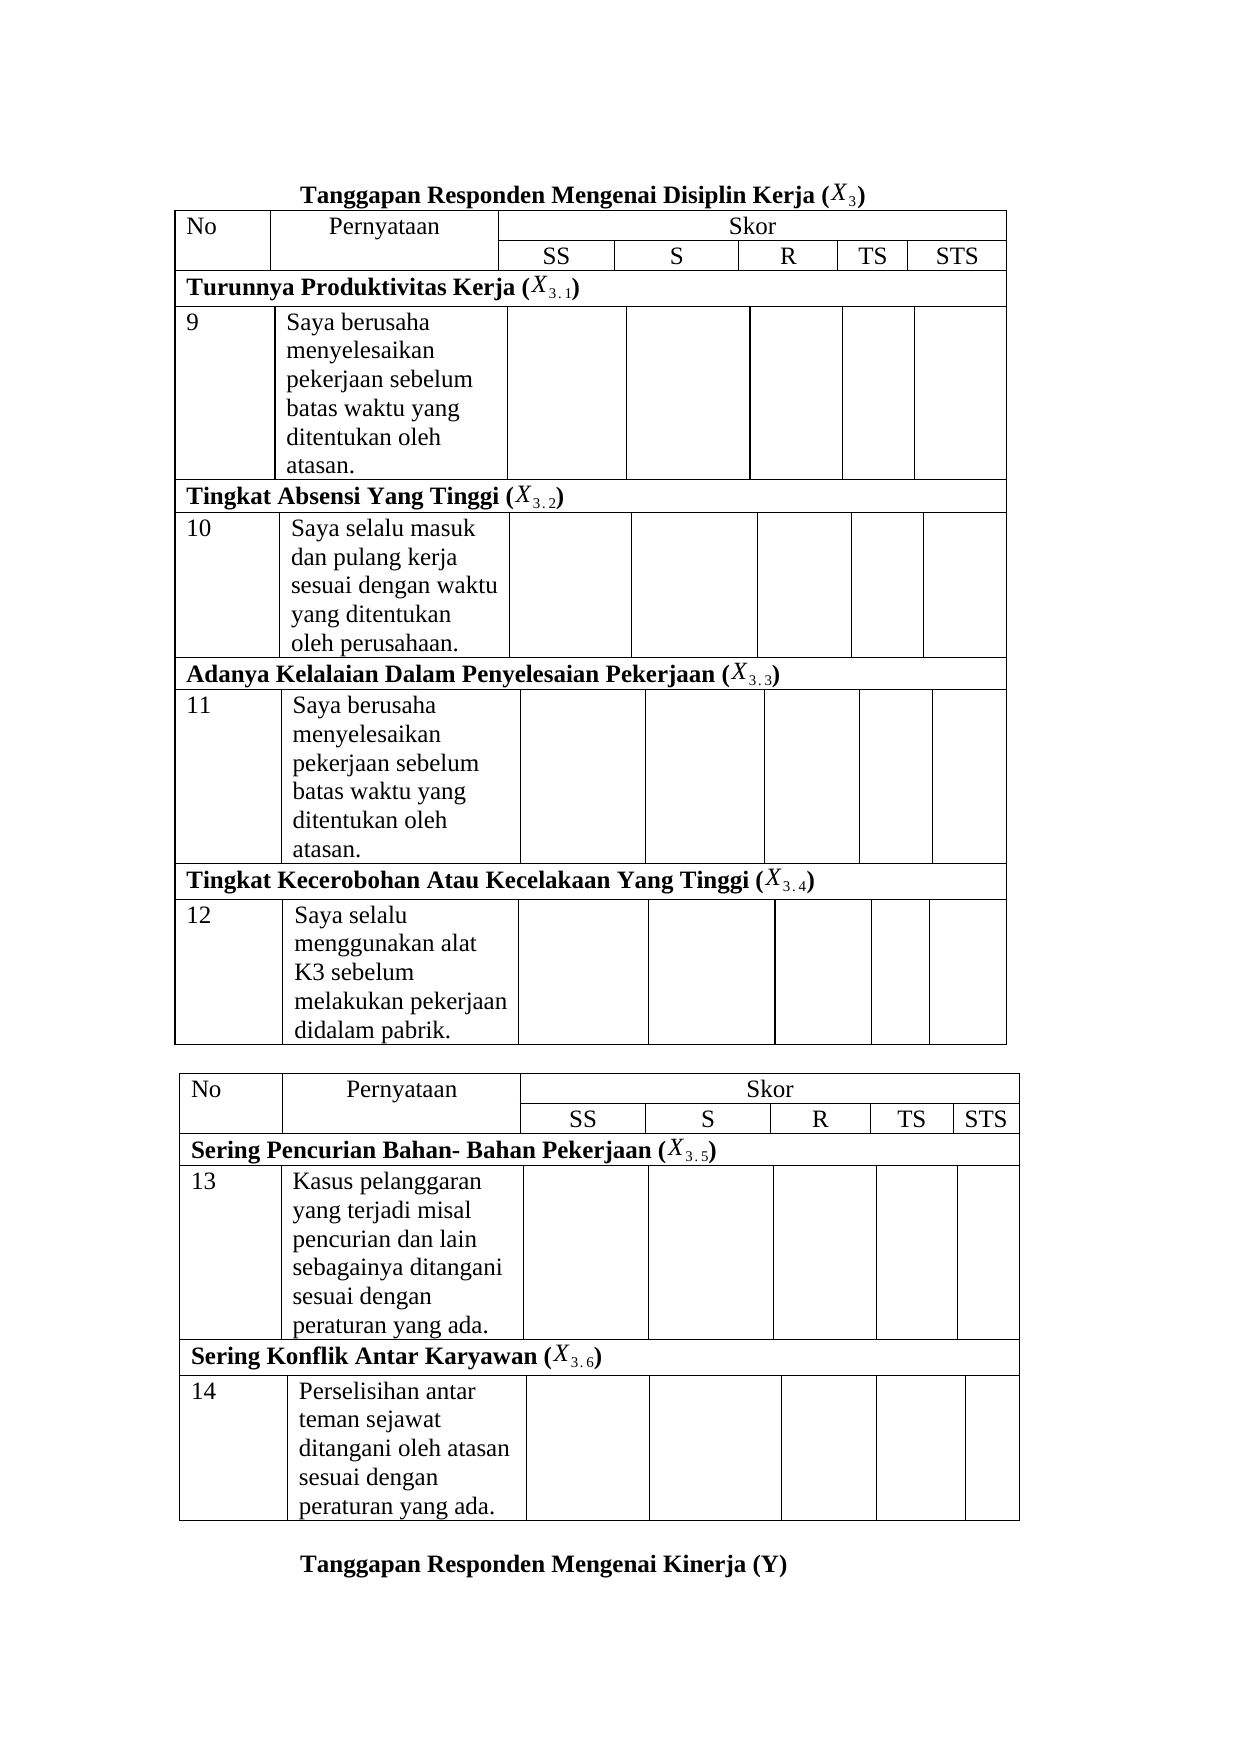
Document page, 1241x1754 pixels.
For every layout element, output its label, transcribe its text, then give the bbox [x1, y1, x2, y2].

table_header Pernyataan [271, 211, 498, 270]
table_cell Sering Pencurian Bahan- Bahan Pekerjaan () [180, 1134, 1019, 1165]
table_cell [524, 1166, 648, 1339]
table_cell [774, 1166, 876, 1339]
table_cell Saya selalu masuk dan pulang kerja sesuai dengan waktu yang ditentukan oleh perusahaan. [280, 513, 509, 657]
table_cell [782, 1376, 876, 1519]
table_cell [649, 1166, 773, 1339]
table_cell [751, 307, 842, 479]
table_cell [765, 690, 859, 863]
table_cell Tingkat Kecerobohan Atau Kecelakaan Yang Tinggi () [176, 864, 1006, 899]
table_cell [958, 1166, 1019, 1339]
table_cell S [615, 241, 738, 270]
table_cell [915, 307, 1006, 479]
table_cell [632, 513, 757, 657]
table_header No [176, 211, 270, 270]
table_header Skor [499, 211, 1006, 240]
table_cell [872, 900, 929, 1043]
table_cell [843, 307, 914, 479]
table_cell [527, 1376, 649, 1519]
table_cell [508, 307, 626, 479]
table_cell [649, 900, 774, 1043]
table_cell [877, 1166, 957, 1339]
table_cell [650, 1376, 781, 1519]
table_cell STS [954, 1104, 1019, 1133]
table_cell Adanya Kelalaian Dalam Penyelesaian Pekerjaan () [176, 658, 1006, 689]
table_cell Tingkat Absensi Yang Tinggi () [176, 480, 1006, 512]
table_cell TS [838, 241, 907, 270]
table_cell [852, 513, 923, 657]
table_cell 12 [176, 900, 282, 1043]
table_cell Saya berusaha menyelesaikan pekerjaan sebelum batas waktu yang ditentukan oleh atasan. [282, 690, 520, 863]
table_cell 10 [176, 513, 279, 657]
text Tanggapan Responden Mengenai Kinerja (Y) [150, 1549, 1090, 1578]
table_cell Saya berusaha menyelesaikan pekerjaan sebelum batas waktu yang ditentukan oleh atasan. [276, 307, 507, 479]
table_cell 13 [180, 1166, 281, 1339]
table_cell R [739, 241, 837, 270]
table_cell [627, 307, 749, 479]
table_cell SS [521, 1104, 645, 1133]
table_cell [758, 513, 851, 657]
table_header Skor [521, 1074, 1019, 1103]
table_cell [646, 690, 764, 863]
table_cell [877, 1376, 965, 1519]
table_cell R [771, 1104, 870, 1133]
table_cell 11 [176, 690, 281, 863]
table_cell [519, 900, 648, 1043]
table_cell [860, 690, 932, 863]
table_cell 9 [176, 307, 274, 479]
table_cell S [646, 1104, 770, 1133]
table_cell STS [908, 241, 1006, 270]
text Tanggapan Responden Mengenai Disiplin Kerja () [150, 179, 1090, 210]
table_header Pernyataan [283, 1074, 520, 1133]
table_cell 14 [180, 1376, 287, 1519]
table_cell [776, 900, 871, 1043]
table_cell Turunnya Produktivitas Kerja () [176, 271, 1006, 306]
table_cell SS [499, 241, 614, 270]
table_cell Saya selalu menggunakan alat K3 sebelum melakukan pekerjaan didalam pabrik. [283, 900, 518, 1043]
table_cell [521, 690, 645, 863]
table_header No [180, 1074, 282, 1133]
table_cell [930, 900, 1006, 1043]
table_cell [510, 513, 631, 657]
table_cell TS [871, 1104, 953, 1133]
table_cell Kasus pelanggaran yang terjadi misal pencurian dan lain sebagainya ditangani sesuai dengan peraturan yang ada. [282, 1166, 523, 1339]
table_cell [966, 1376, 1019, 1519]
table_cell Perselisihan antar teman sejawat ditangani oleh atasan sesuai dengan peraturan yang ada. [288, 1376, 526, 1519]
table_cell [933, 690, 1006, 863]
table_cell [924, 513, 1006, 657]
table_cell Sering Konflik Antar Karyawan () [180, 1340, 1019, 1375]
